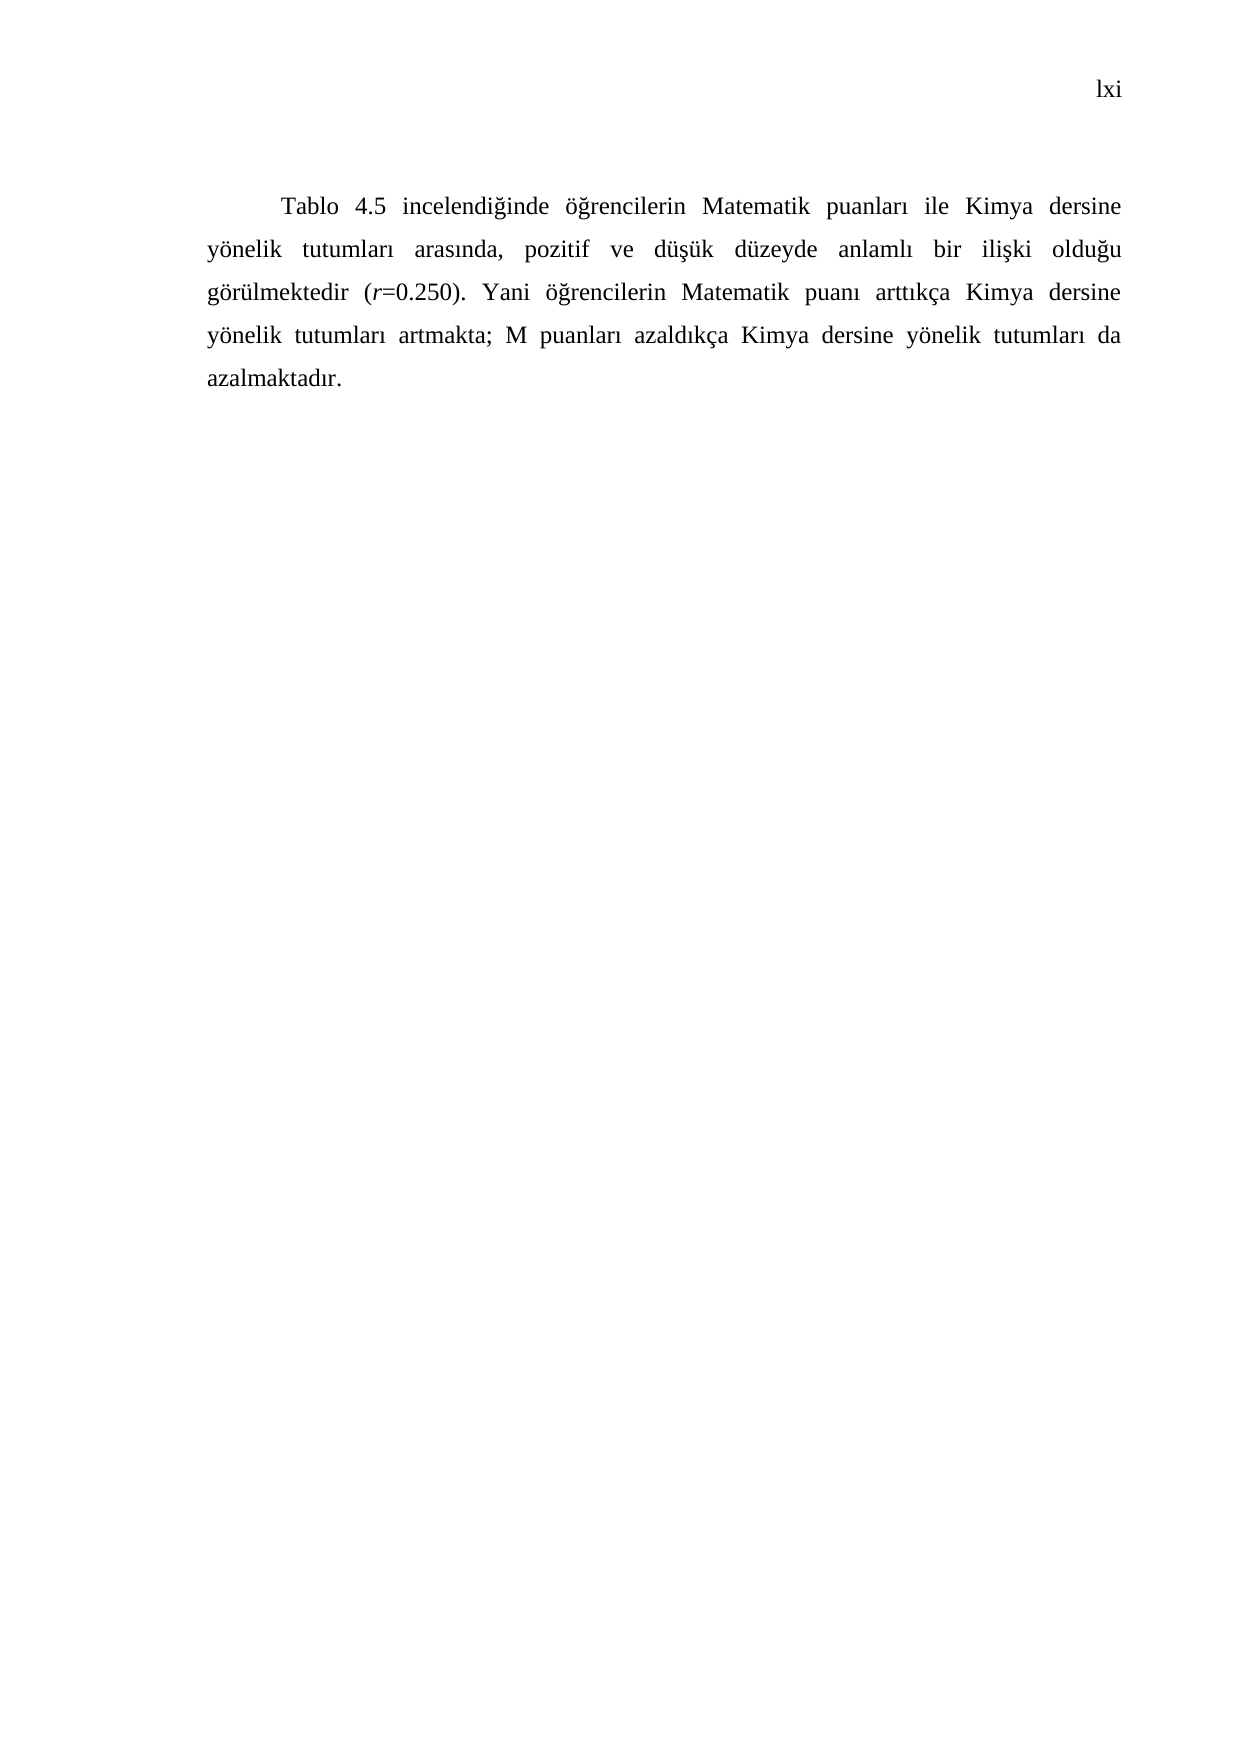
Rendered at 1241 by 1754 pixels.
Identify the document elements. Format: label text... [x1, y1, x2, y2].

text Tablo 4.5 incelendiğinde öğrencilerin Matematik puanları ile Kimya dersine yönelik tutumları arasında, pozitif ve düşük düzeyde anlamlı bir ilişki olduğu görülmektedir (r=0.250). Yani öğrencilerin Matematik puanı arttıkça Kimya dersine yönelik tutumları artmakta; M puanları azaldıkça Kimya dersine yönelik tutumları da azalmaktadır. [207, 191, 1122, 392]
